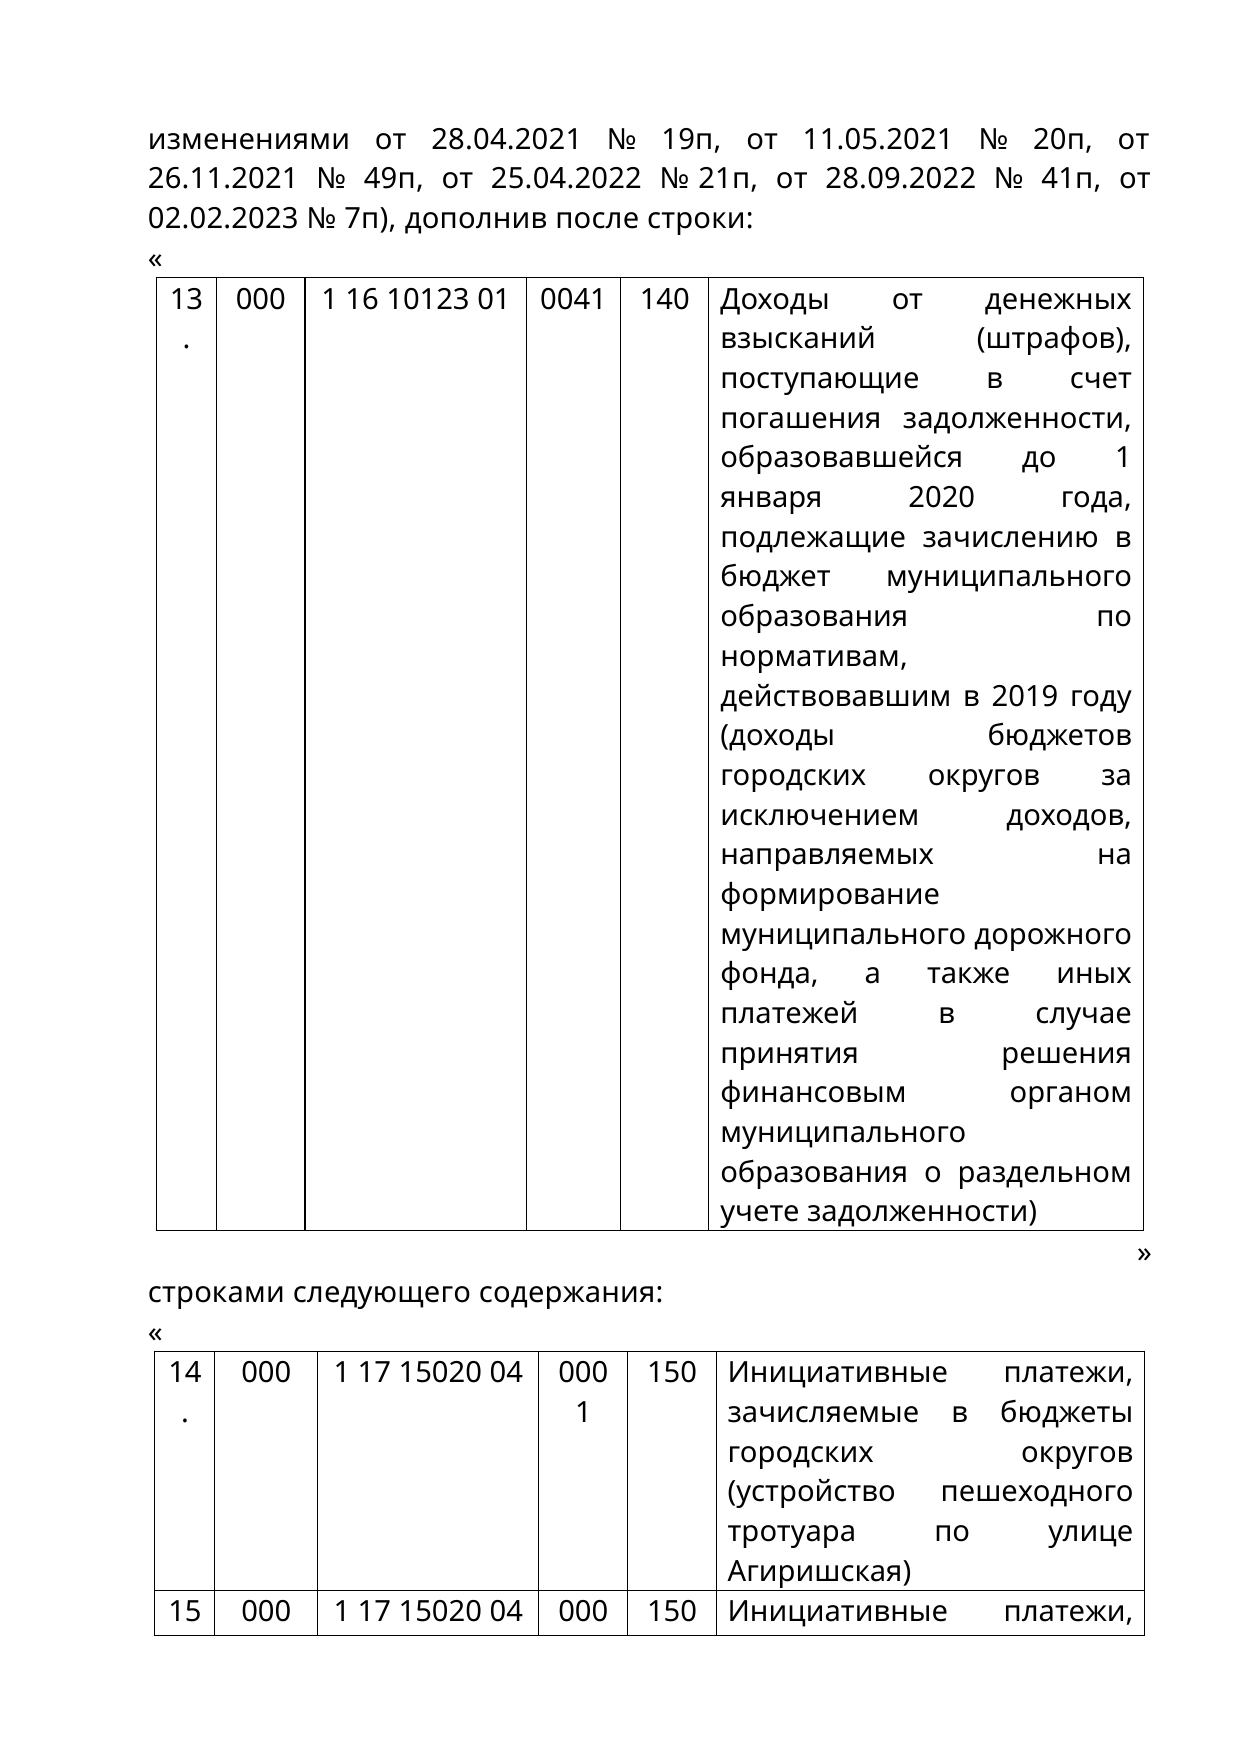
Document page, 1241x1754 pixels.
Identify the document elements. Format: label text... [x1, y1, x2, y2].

table_header 140 [621, 278, 708, 1230]
table_cell 150 [628, 1591, 716, 1635]
text строками следующего содержания: [148, 1271, 1152, 1311]
table_header 000 [215, 1352, 317, 1590]
table_header 000 [217, 278, 304, 1230]
table_header 1 17 15020 04 [318, 1352, 538, 1590]
table_header Доходы от денежных взысканий (штрафов), поступающие в счет погашения задолженности, образовавшейся до 1 января 2020 года, подлежащие зачислению в бюджет муниципального образования по нормативам, действовавшим в 2019 году (доходы бюджетов городских округов за исключением доходов, направляемых на формирование муниципального дорожного фонда, а также иных платежей в случае принятия решения финансовым органом муниципального образования о раздельном учете задолженности) [709, 278, 1143, 1230]
table_cell 0002 [539, 1591, 627, 1635]
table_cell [717, 1591, 1144, 1635]
table_header Инициативные платежи, зачисляемые в бюджеты городских округов (устройство пешеходного тротуара по улице Агиришская) [717, 1352, 1144, 1590]
text » [148, 1231, 1152, 1271]
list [148, 118, 1152, 237]
table_header 150 [628, 1352, 716, 1590]
text « [148, 237, 1152, 277]
table_cell 15. [155, 1591, 214, 1635]
table_header 1 16 10123 01 [306, 278, 526, 1230]
table_cell 1 17 15020 04 [318, 1591, 538, 1635]
text « [148, 1311, 1152, 1351]
table_header 0041 [527, 278, 620, 1230]
table_header 14. [155, 1352, 214, 1590]
table_cell 000 [215, 1591, 317, 1635]
table_header 0001 [539, 1352, 627, 1590]
table_header 13. [157, 278, 216, 1230]
